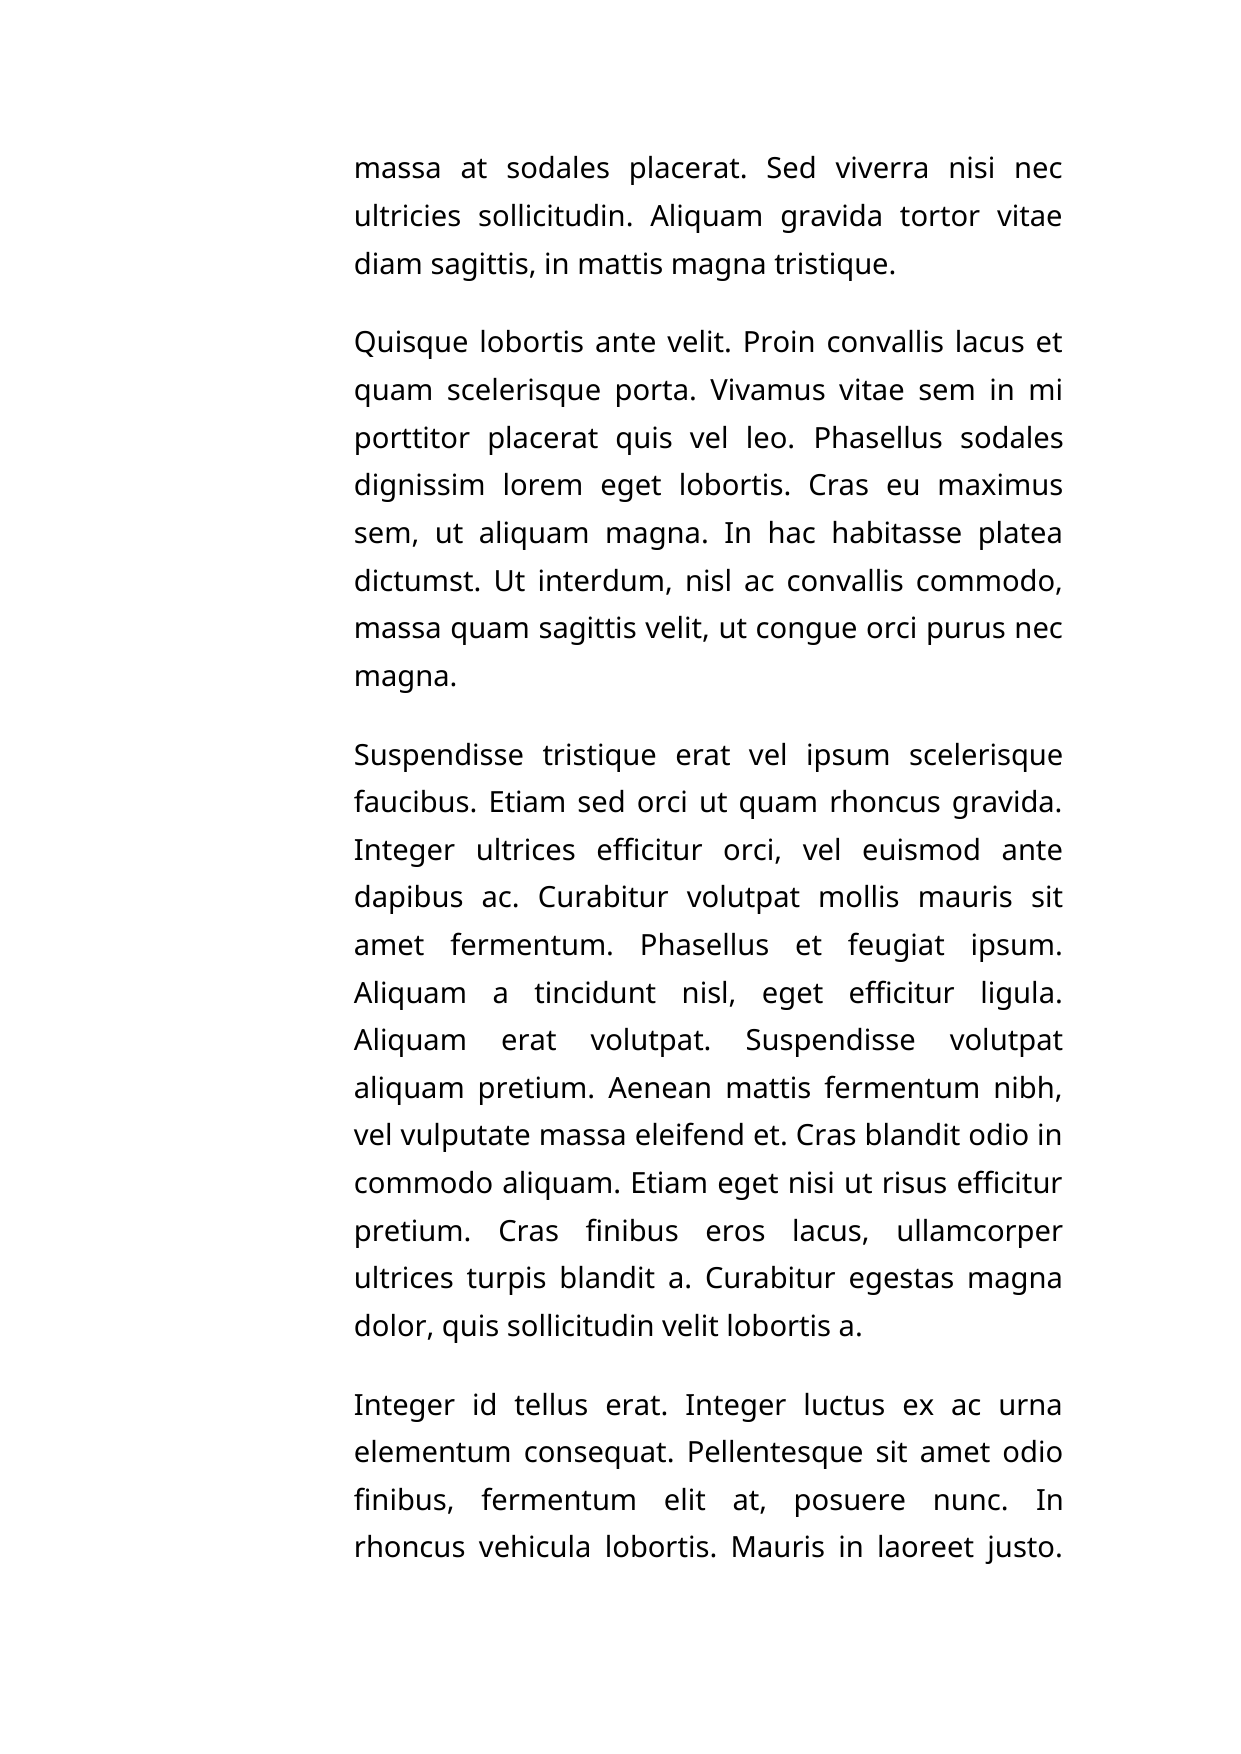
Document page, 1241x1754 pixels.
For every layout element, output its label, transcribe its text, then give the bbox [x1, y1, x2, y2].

text Quisque lobortis ante velit. Proin convallis lacus et quam scelerisque porta. Vivamus vitae sem in mi porttitor placerat quis vel leo. Phasellus sodales dignissim lorem eget lobortis. Cras eu maximus sem, ut aliquam magna. In hac habitasse platea dictumst. Ut interdum, nisl ac convallis commodo, massa quam sagittis velit, ut congue orci purus nec magna. [354, 322, 1064, 695]
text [354, 1384, 1064, 1566]
text Suspendisse tristique erat vel ipsum scelerisque faucibus. Etiam sed orci ut quam rhoncus gravida. Integer ultrices efficitur orci, vel euismod ante dapibus ac. Curabitur volutpat mollis mauris sit amet fermentum. Phasellus et feugiat ipsum. Aliquam a tincidunt nisl, eget efficitur ligula. Aliquam erat volutpat. Suspendisse volutpat aliquam pretium. Aenean mattis fermentum nibh, vel vulputate massa eleifend et. Cras blandit odio in commodo aliquam. Etiam eget nisi ut risus efficitur pretium. Cras finibus eros lacus, ullamcorper ultrices turpis blandit a. Curabitur egestas magna dolor, quis sollicitudin velit lobortis a. [354, 734, 1064, 1345]
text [354, 148, 1064, 283]
